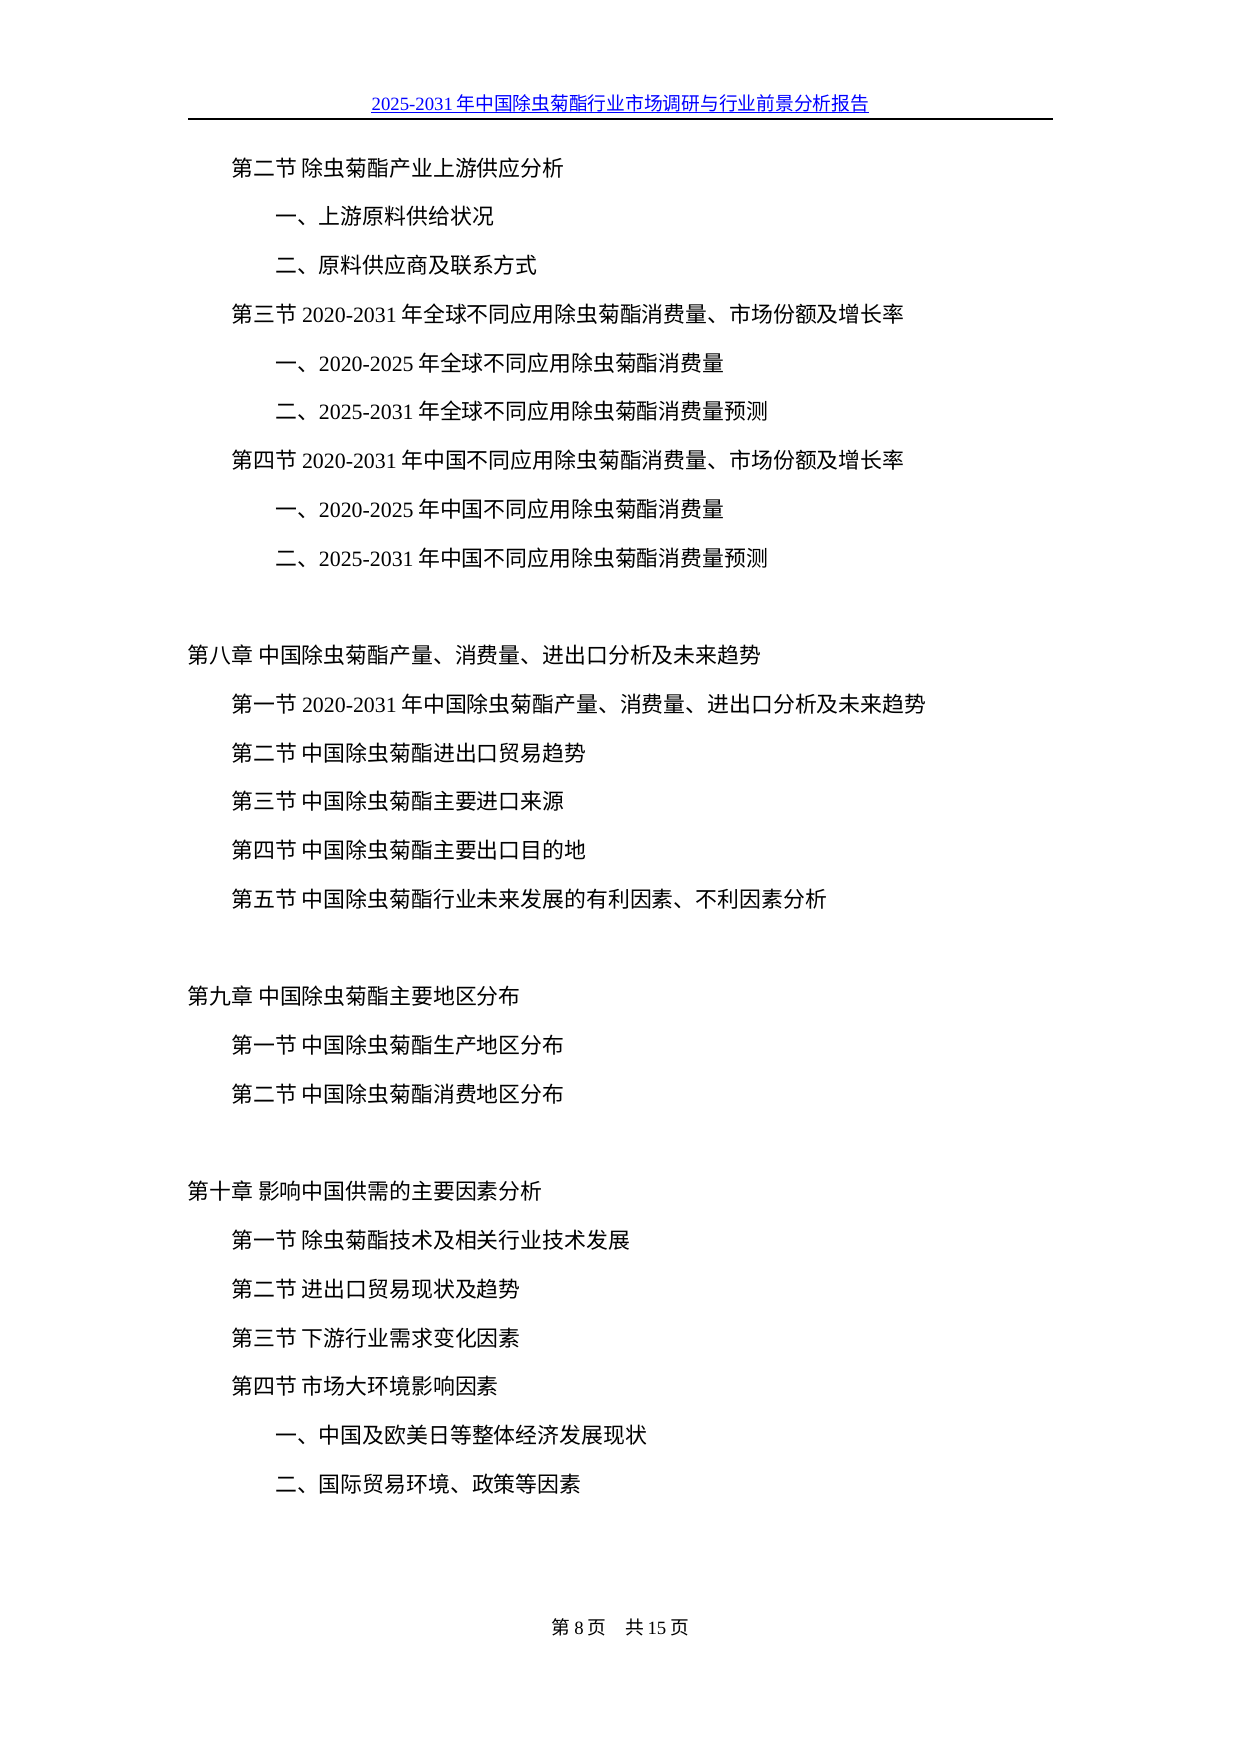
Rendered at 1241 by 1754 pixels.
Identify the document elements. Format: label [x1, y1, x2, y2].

text [187, 150, 1053, 1499]
